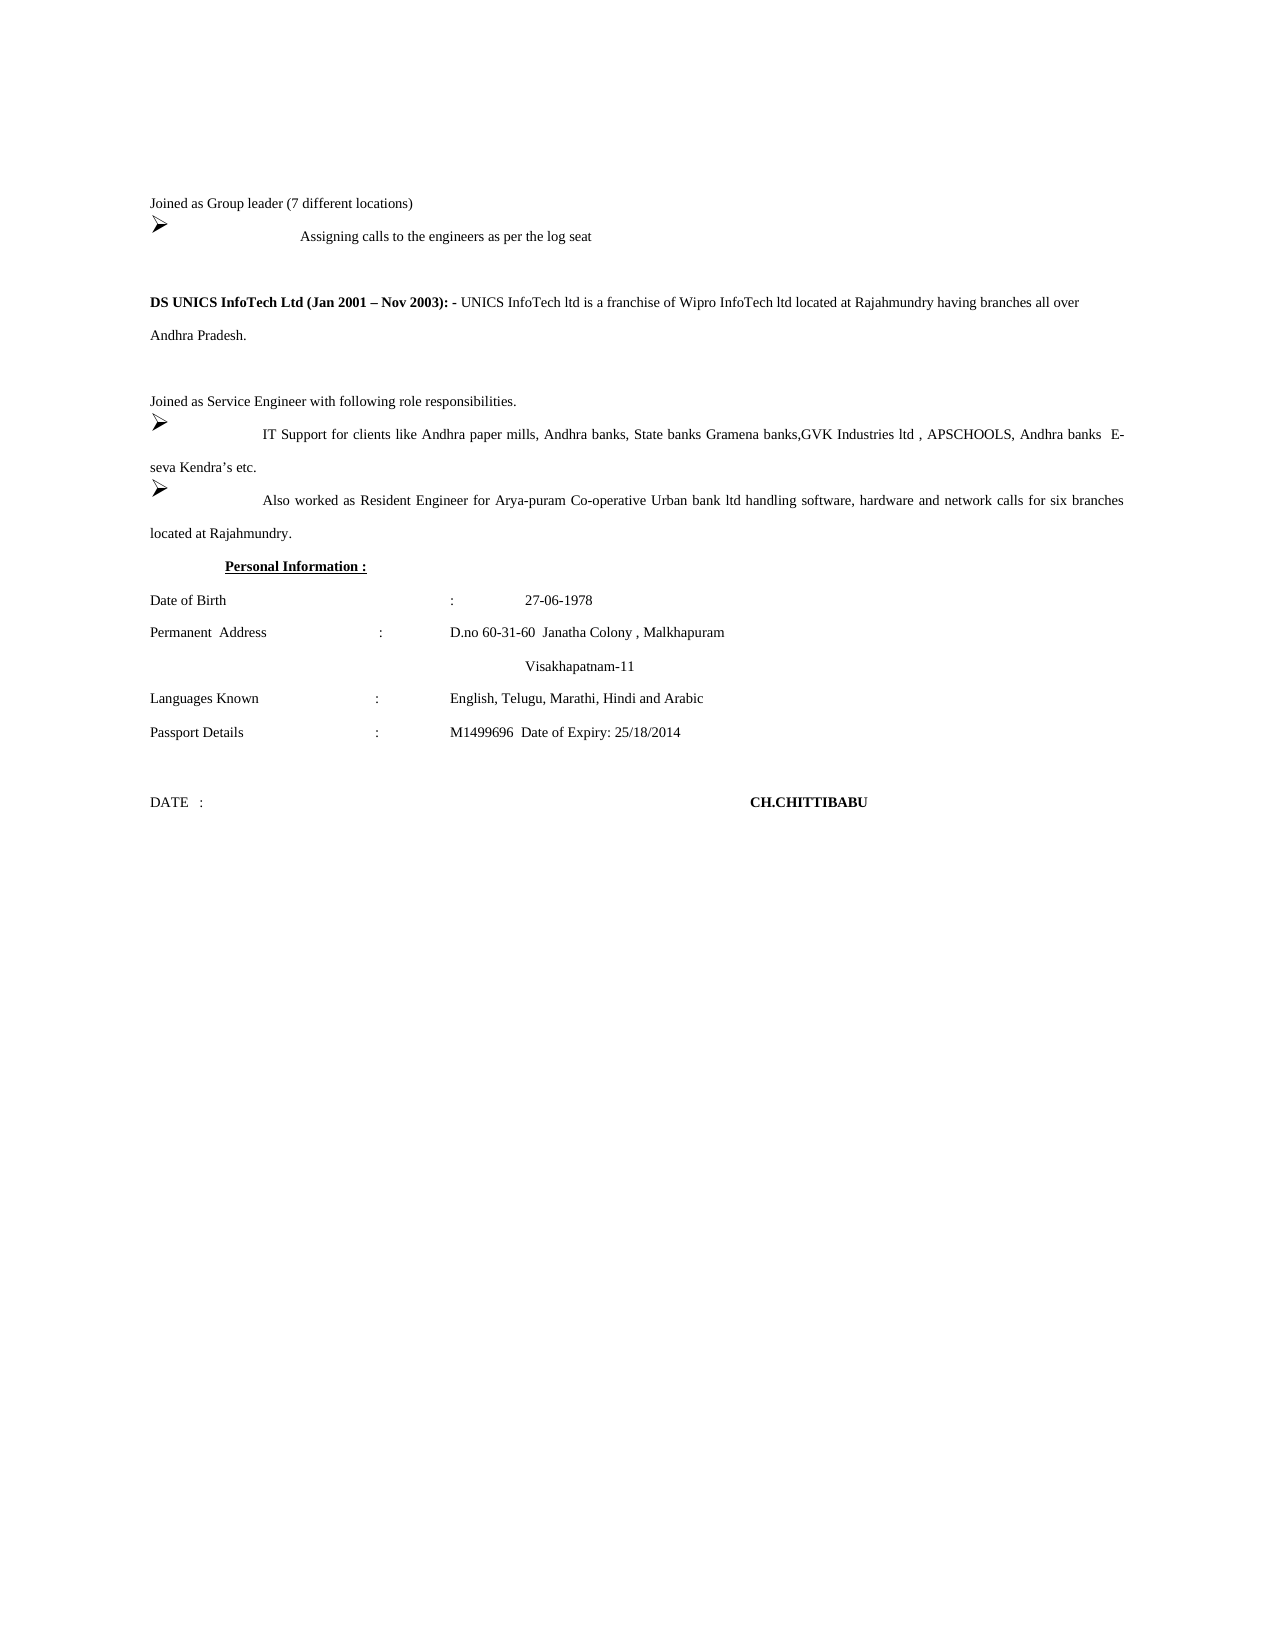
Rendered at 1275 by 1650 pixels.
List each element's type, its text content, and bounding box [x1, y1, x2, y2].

text Joined as Service Engineer with following role responsibilities. [150, 381, 1125, 410]
text DATE : CH.CHITTIBABU [150, 782, 1125, 810]
text Permanent Address : D.no 60-31-60 Janatha Colony , Malkhapuram [150, 612, 1125, 641]
text DS UNICS InfoTech Ltd (Jan 2001 – Nov 2003): - UNICS InfoTech ltd is a franchise of Wipro InfoTech ltd located at Rajahmundry having branches all over Andhra Pradesh. [150, 282, 1125, 344]
text Personal Information : [150, 546, 1125, 575]
text Joined as Group leader (7 different locations) [150, 183, 1125, 212]
list Assigning calls to the engineers as per the log seat [150, 216, 1125, 245]
list IT Support for clients like Andhra paper mills, Andhra banks, State banks Gramena banks,GVK Industries ltd , APSCHOOLS, Andhra banks E-seva Kendra’s etc. [150, 414, 1125, 476]
text Languages Known : English, Telugu, Marathi, Hindi and Arabic [150, 678, 1125, 707]
text Visakhapatnam-11 [150, 645, 1125, 674]
text Date of Birth : 27-06-1978 [150, 579, 1125, 608]
text Passport Details : M1499696 Date of Expiry: 25/18/2014 [150, 711, 1125, 740]
list Also worked as Resident Engineer for Arya-puram Co-operative Urban bank ltd handling software, hardware and network calls for six branches located at Rajahmundry. [150, 480, 1125, 542]
